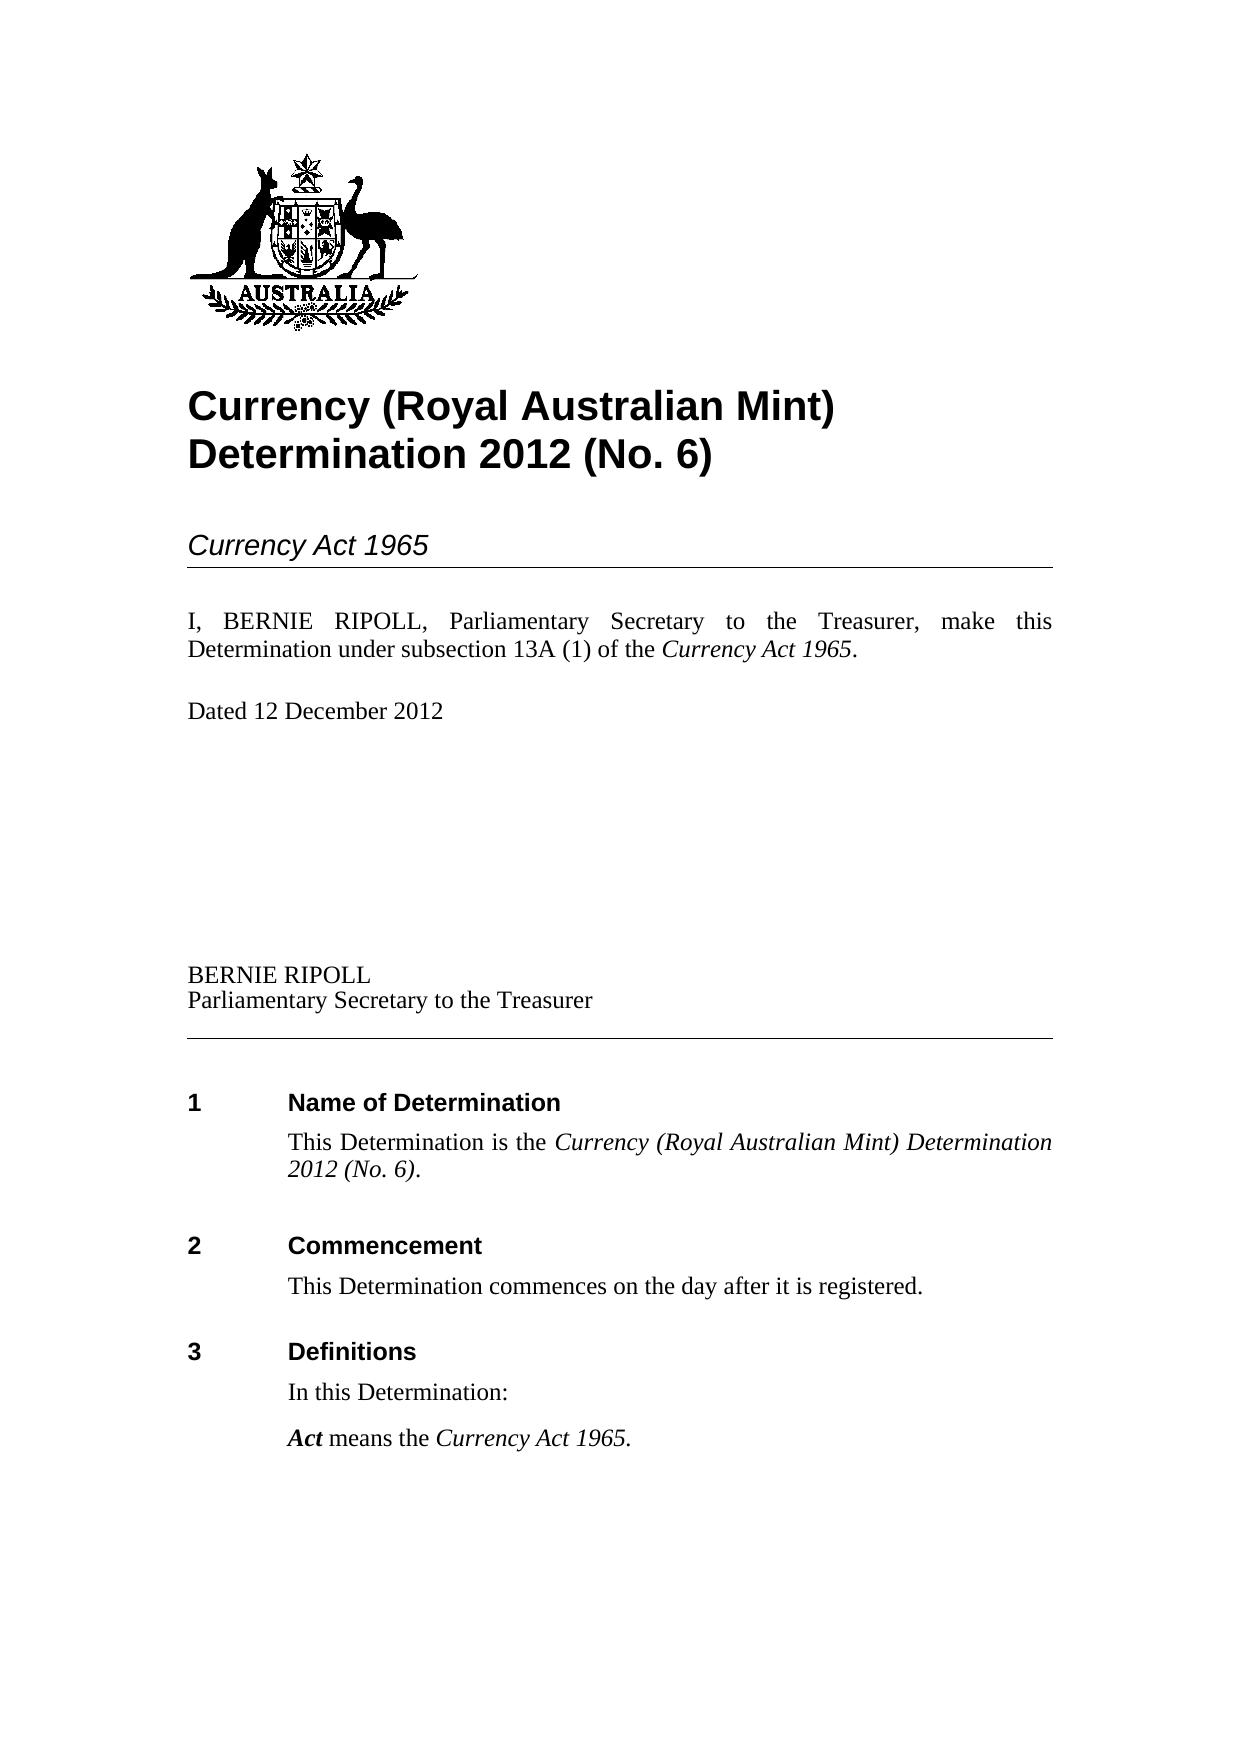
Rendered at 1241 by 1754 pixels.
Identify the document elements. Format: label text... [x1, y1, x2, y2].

text Currency Act 1965 [187, 527, 1053, 567]
text Dated 12 December 2012 [187, 694, 1053, 726]
text I, BERNIE RIPOLL, Parliamentary Secretary to the Treasurer, make this Determination under subsection 13A (1) of the Currency Act 1965. [187, 606, 1053, 663]
text This Determination is the Currency (Royal Australian Mint) Determination 2012 (No. 6). [187, 1129, 1053, 1183]
text Act means the Currency Act 1965. [187, 1424, 1053, 1451]
text 2 Commencement [187, 1233, 1053, 1260]
text 1 Name of Determination [187, 1089, 1053, 1116]
text BERNIE RIPOLL [187, 963, 1053, 988]
text Parliamentary Secretary to the Treasurer [187, 988, 1053, 1038]
text This Determination commences on the day after it is registered. [187, 1273, 1053, 1300]
title Currency (Royal Australian Mint) Determination 2012 (No. 6) [187, 382, 1053, 477]
text In this Determination: [187, 1378, 1053, 1406]
text 3 Definitions [187, 1337, 1053, 1366]
